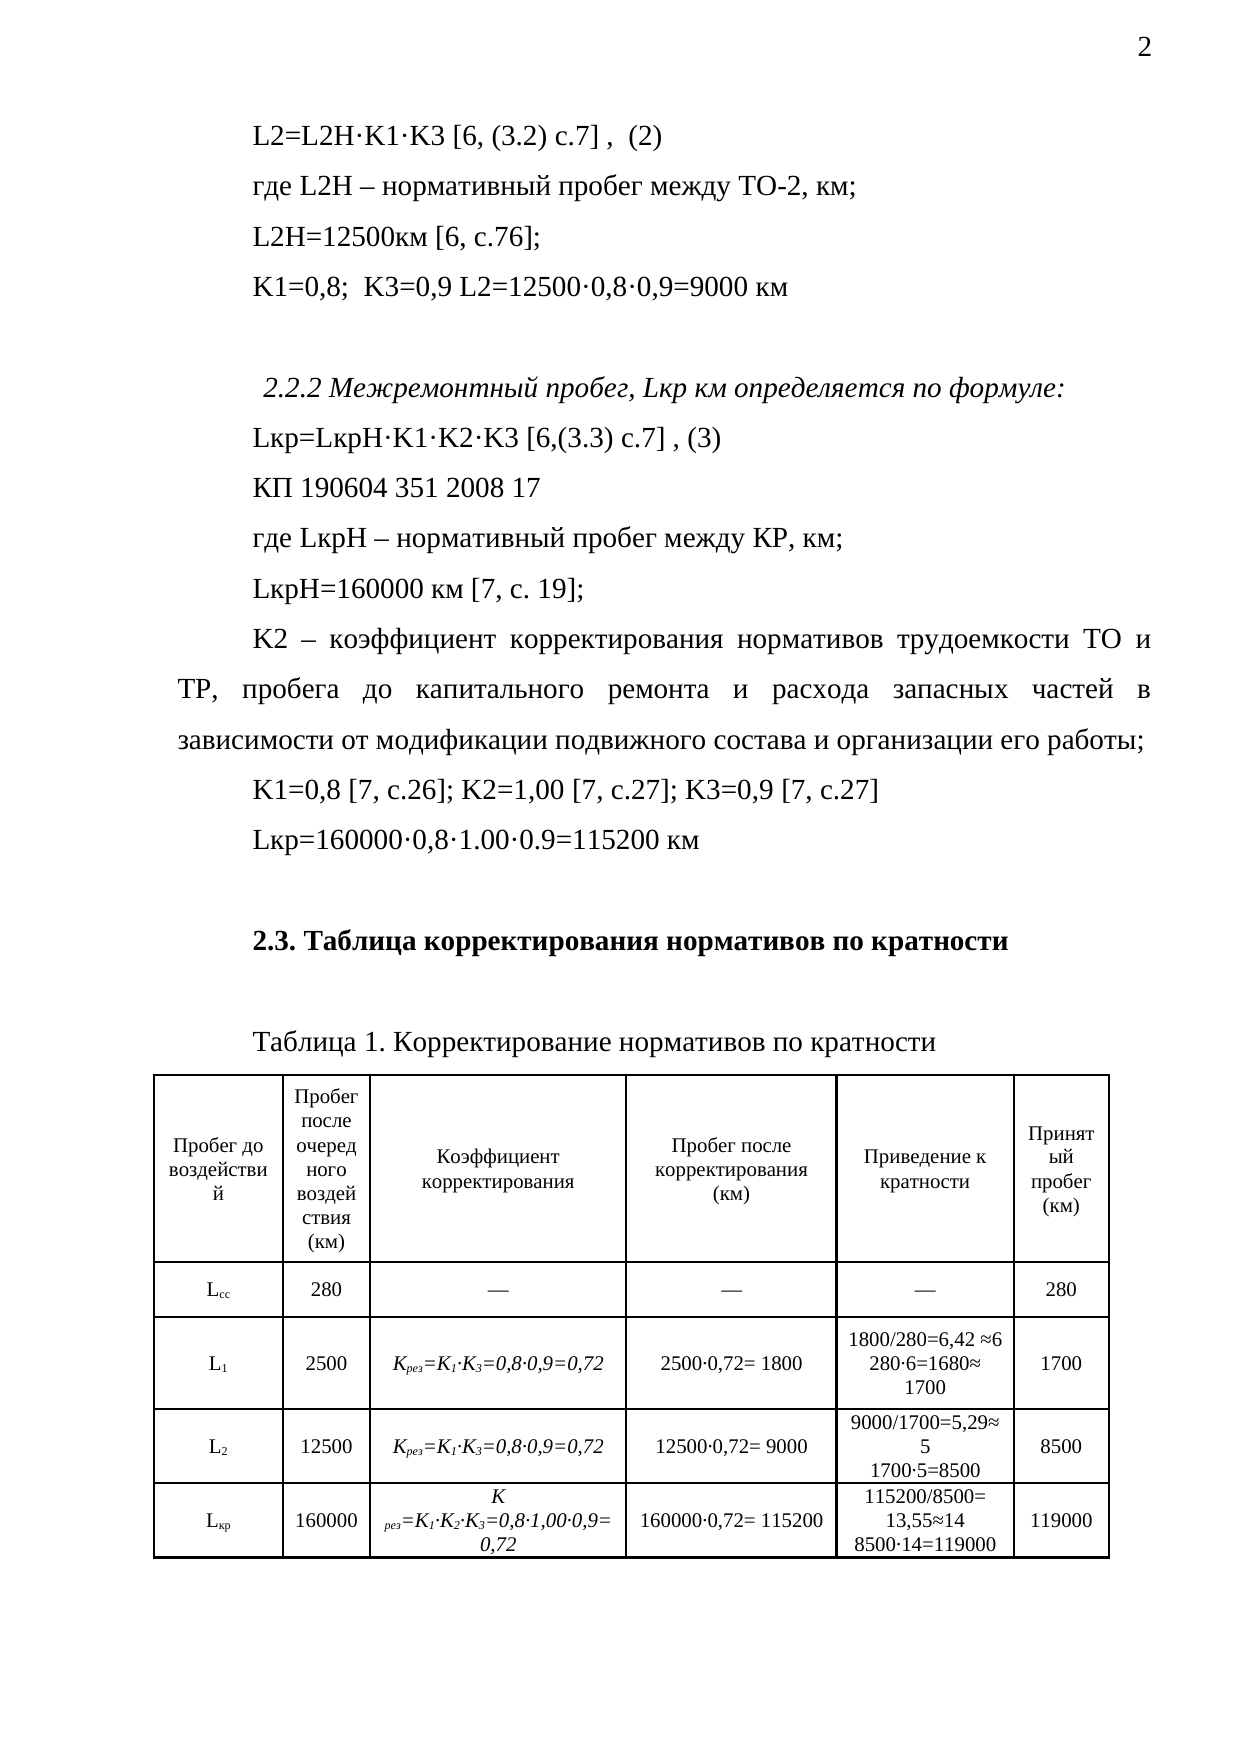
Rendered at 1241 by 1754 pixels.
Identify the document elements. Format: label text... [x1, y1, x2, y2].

table_cell 12500 [284, 1410, 369, 1482]
text КП 190604 351 2008 17 [177, 470, 1152, 504]
table_cell 2500 [284, 1318, 369, 1408]
table_header Пробег после очередного воздействия (км) [284, 1076, 369, 1261]
text L2H=12500км [6, с.76]; [177, 219, 1152, 252]
text Таблица 1. Корректирование нормативов по кратности [177, 1024, 1152, 1057]
text K1=0,8; K3=0,9 L2=12500·0,8·0,9=9000 км [177, 269, 1152, 303]
table_cell 9000/1700=5,29≈5 1700∙5=8500 [838, 1410, 1013, 1482]
text K1=0,8 [7, с.26]; K2=1,00 [7, с.27]; K3=0,9 [7, с.27] [177, 772, 1152, 806]
table_cell 1800/280=6,42 ≈6 280∙6=1680≈ 1700 [838, 1318, 1013, 1408]
table_cell Крез=К1∙К3=0,8∙0,9=0,72 [371, 1318, 625, 1408]
text где LкрH – нормативный пробег между КР, км; [177, 521, 1152, 554]
table_cell 160000∙0,72= 115200 [627, 1484, 835, 1556]
table_cell Lкр [155, 1484, 282, 1556]
table_cell 160000 [284, 1484, 369, 1556]
table_cell — [627, 1263, 835, 1316]
subtitle 2.3. Таблица корректирования нормативов по кратности [177, 923, 1152, 957]
table_cell 12500∙0,72= 9000 [627, 1410, 835, 1482]
text L2=L2H·K1·K3 [6, (3.2) с.7] , (2) [177, 118, 1152, 152]
table_cell L2 [155, 1410, 282, 1482]
table_cell — [838, 1263, 1013, 1316]
table_cell 115200/8500= 13,55≈14 8500∙14=119000 [838, 1484, 1013, 1556]
text K2 – коэффициент корректирования нормативов трудоемкости ТО и ТР, пробега до капитального ремонта и расхода запасных частей в зависимости от модификации подвижного состава и организации его работы; [177, 621, 1152, 755]
table_header Пробег после корректирования (км) [627, 1076, 835, 1261]
subtitle 2.2.2 Межремонтный пробег, Lкр км определяется по формуле: [177, 370, 1152, 403]
table_header Коэффициент корректирования [371, 1076, 625, 1261]
table_cell Крез=K1·K3=0,8·0,9=0,72 [371, 1410, 625, 1482]
table_cell 119000 [1015, 1484, 1108, 1556]
table_header Приведение к кратности [838, 1076, 1013, 1261]
table_cell L1 [155, 1318, 282, 1408]
table_cell Крез=K1·K2·К3=0,8·1,00·0,9=0,72 [371, 1484, 625, 1556]
table_cell 8500 [1015, 1410, 1108, 1482]
table_header Принятый пробег (км) [1015, 1076, 1108, 1261]
table_header Пробег до воздействий [155, 1076, 282, 1261]
table_cell 280 [1015, 1263, 1108, 1316]
table_cell 2500∙0,72= 1800 [627, 1318, 835, 1408]
table_cell 280 [284, 1263, 369, 1316]
table_cell 1700 [1015, 1318, 1108, 1408]
text Lкр=LкрH·K1·K2·K3 [6,(3.3) с.7] , (3) [177, 420, 1152, 453]
text где L2H – нормативный пробег между ТО-2, км; [177, 168, 1152, 202]
table_cell — [371, 1263, 625, 1316]
text Lкр=160000·0,8·1.00·0.9=115200 км [177, 822, 1152, 856]
text LкрH=160000 км [7, с. 19]; [177, 571, 1152, 604]
table_cell Lсс [155, 1263, 282, 1316]
